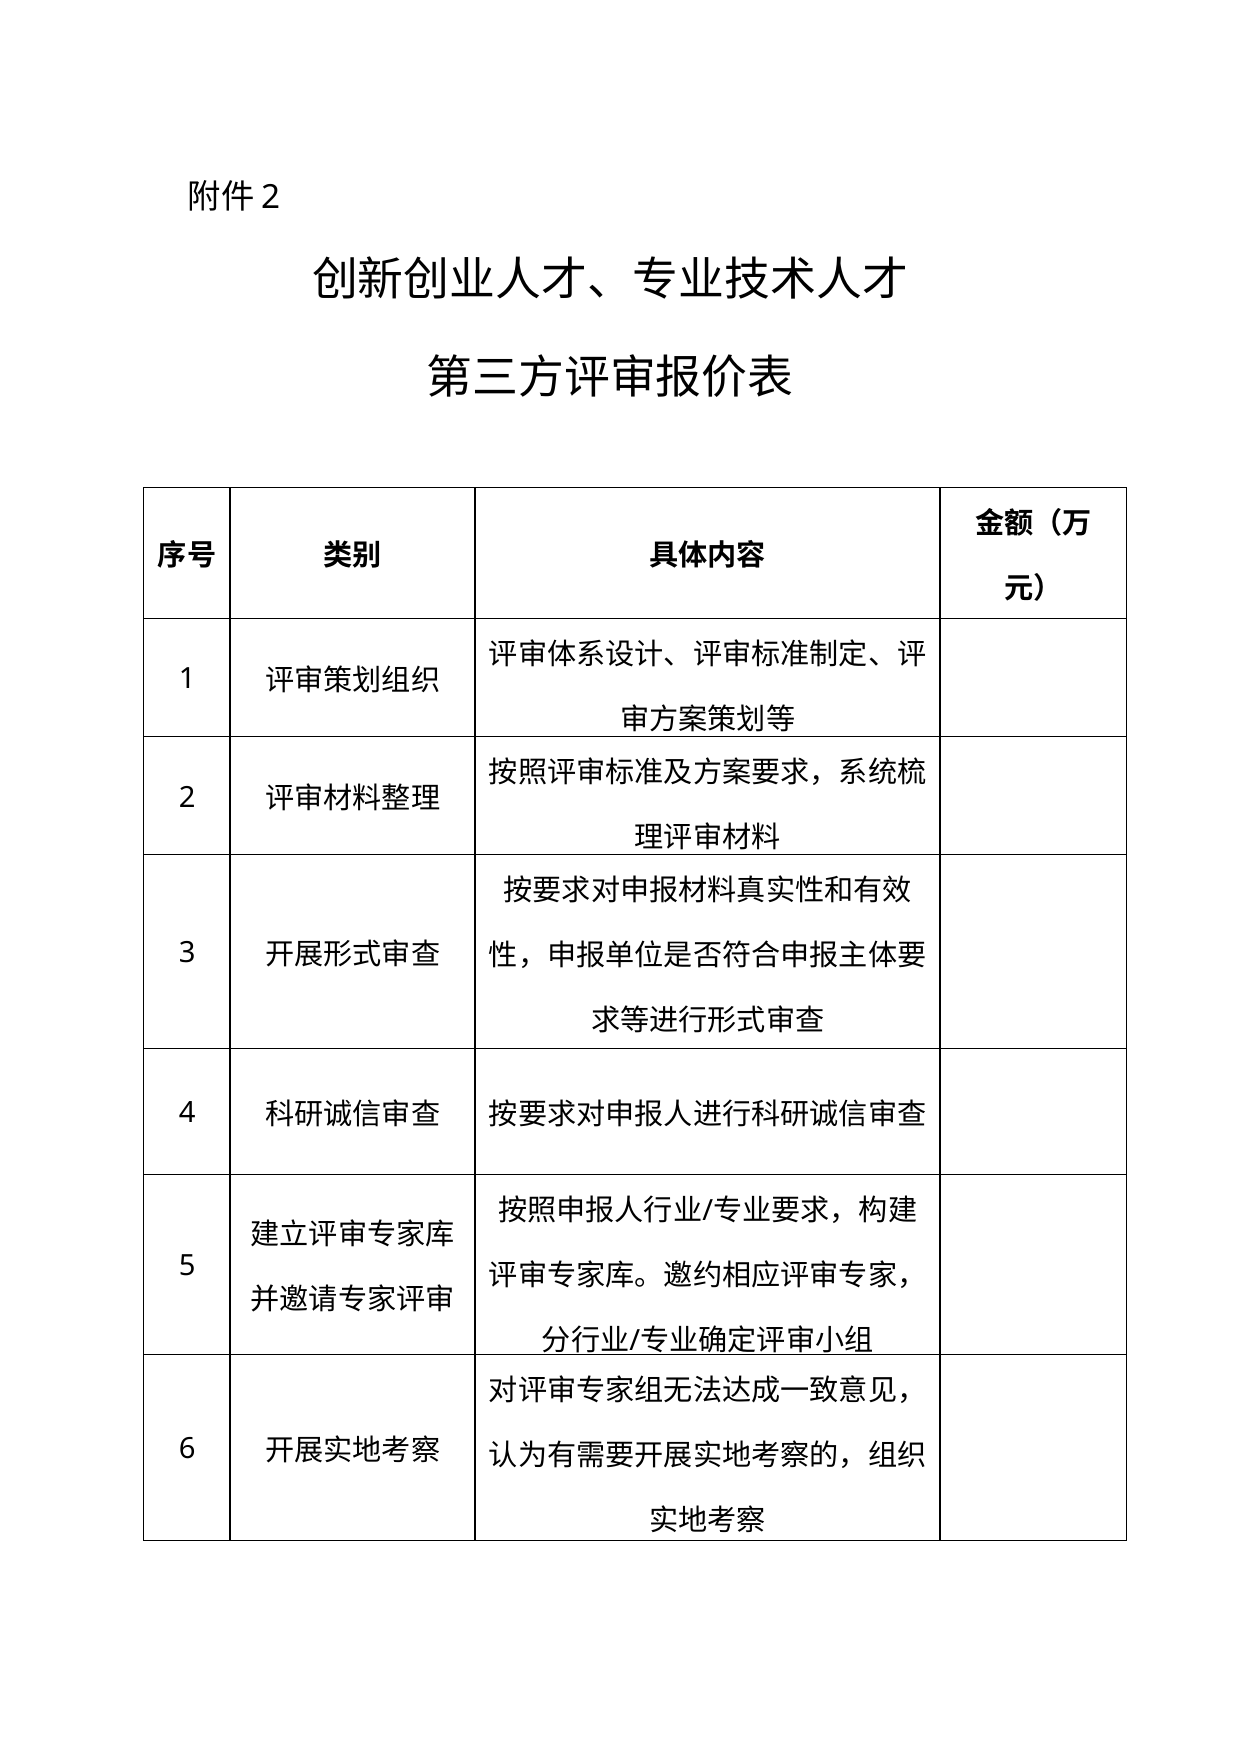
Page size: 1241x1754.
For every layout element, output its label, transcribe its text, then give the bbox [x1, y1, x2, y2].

table_cell 按照评审标准及方案要求，系统梳理评审材料 [476, 737, 939, 854]
table_cell 5 [144, 1175, 229, 1354]
table_cell 1 [144, 619, 229, 736]
table_cell 3 [144, 855, 229, 1048]
table_cell 开展实地考察 [231, 1355, 474, 1540]
text 附件2 [187, 162, 1053, 227]
table_cell 按要求对申报材料真实性和有效性，申报单位是否符合申报主体要求等进行形式审查 [476, 855, 939, 1048]
table_header 具体内容 [476, 488, 939, 618]
table_cell 科研诚信审查 [231, 1049, 474, 1174]
table_header 序号 [144, 488, 229, 618]
table_cell [941, 619, 1126, 736]
table_cell 6 [144, 1355, 229, 1540]
table_cell 4 [144, 1049, 229, 1174]
table_cell 建立评审专家库并邀请专家评审 [231, 1175, 474, 1354]
table_header 类别 [231, 488, 474, 618]
table_cell 评审材料整理 [231, 737, 474, 854]
table_cell 按要求对申报人进行科研诚信审查 [476, 1049, 939, 1174]
table_cell 2 [144, 737, 229, 854]
table_cell [941, 855, 1126, 1048]
table_cell 评审体系设计、评审标准制定、评审方案策划等 [476, 619, 939, 736]
table_cell 对评审专家组无法达成一致意见，认为有需要开展实地考察的，组织实地考察 [476, 1355, 939, 1540]
table_cell [941, 1355, 1126, 1540]
text 创新创业人才、专业技术人才 [167, 227, 1053, 324]
table_cell [941, 737, 1126, 854]
table_cell 评审策划组织 [231, 619, 474, 736]
table_cell [941, 1049, 1126, 1174]
table_cell 开展形式审查 [231, 855, 474, 1048]
text 第三方评审报价表 [167, 324, 1053, 422]
table_cell [941, 1175, 1126, 1354]
table_header 金额（万元） [941, 488, 1126, 618]
table_cell 按照申报人行业/专业要求，构建评审专家库。邀约相应评审专家，分行业/专业确定评审小组 [476, 1175, 939, 1354]
